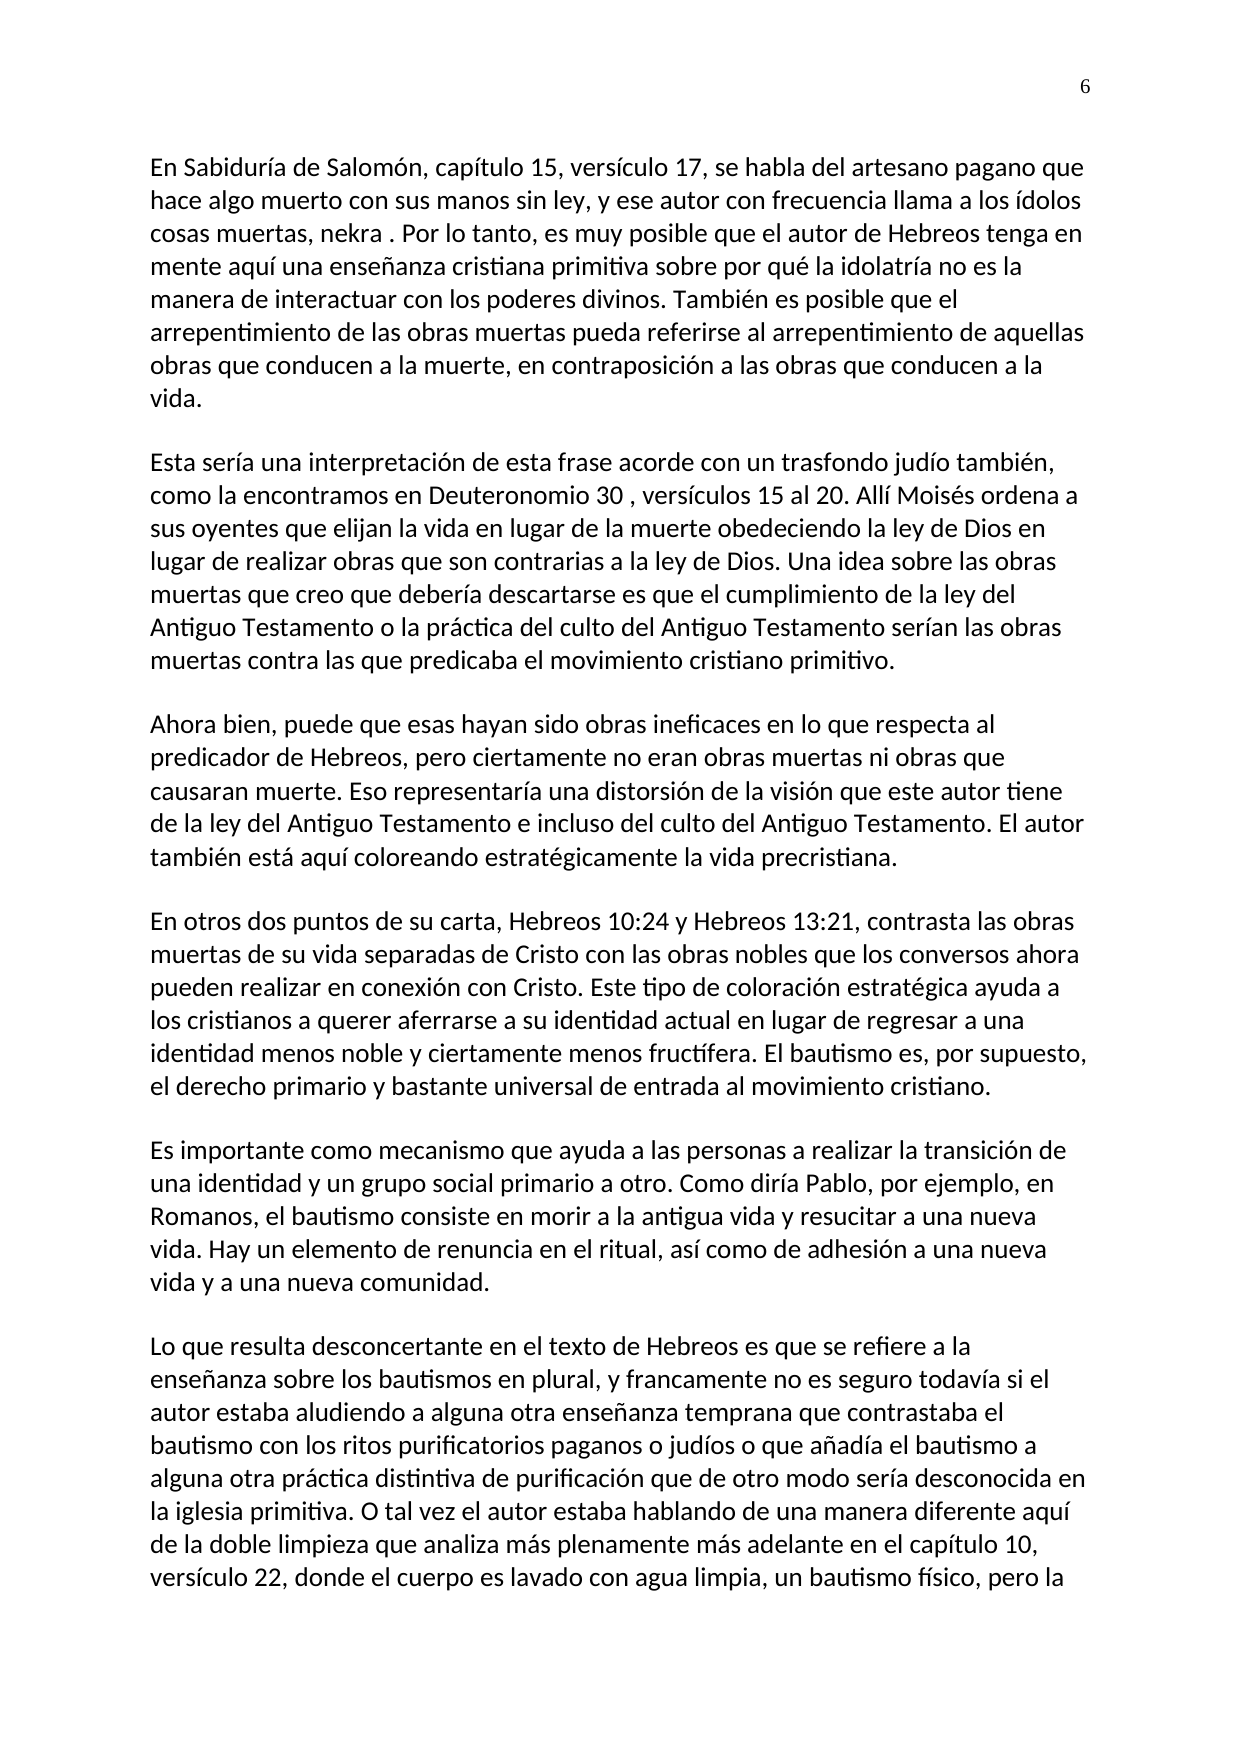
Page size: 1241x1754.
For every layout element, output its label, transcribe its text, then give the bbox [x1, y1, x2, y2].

text Es importante como mecanismo que ayuda a las personas a realizar la transición de una identidad y un grupo social primario a otro. Como diría Pablo, por ejemplo, en Romanos, el bautismo consiste en morir a la antigua vida y resucitar a una nueva vida. Hay un elemento de renuncia en el ritual, así como de adhesión a una nueva vida y a una nueva comunidad. [150, 1133, 1090, 1298]
text Esta sería una interpretación de esta frase acorde con un trasfondo judío también, como la encontramos en Deuteronomio 30 , versículos 15 al 20. Allí Moisés ordena a sus oyentes que elijan la vida en lugar de la muerte obedeciendo la ley de Dios en lugar de realizar obras que son contrarias a la ley de Dios. Una idea sobre las obras muertas que creo que debería descartarse es que el cumplimiento de la ley del Antiguo Testamento o la práctica del culto del Antiguo Testamento serían las obras muertas contra las que predicaba el movimiento cristiano primitivo. [150, 445, 1090, 676]
text En otros dos puntos de su carta, Hebreos 10:24 y Hebreos 13:21, contrasta las obras muertas de su vida separadas de Cristo con las obras nobles que los conversos ahora pueden realizar en conexión con Cristo. Este tipo de coloración estratégica ayuda a los cristianos a querer aferrarse a su identidad actual en lugar de regresar a una identidad menos noble y ciertamente menos fructífera. El bautismo es, por supuesto, el derecho primario y bastante universal de entrada al movimiento cristiano. [150, 904, 1090, 1102]
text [150, 1329, 1090, 1593]
text En Sabiduría de Salomón, capítulo 15, versículo 17, se habla del artesano pagano que hace algo muerto con sus manos sin ley, y ese autor con frecuencia llama a los ídolos cosas muertas, nekra . Por lo tanto, es muy posible que el autor de Hebreos tenga en mente aquí una enseñanza cristiana primitiva sobre por qué la idolatría no es la manera de interactuar con los poderes divinos. También es posible que el arrepentimiento de las obras muertas pueda referirse al arrepentimiento de aquellas obras que conducen a la muerte, en contraposición a las obras que conducen a la vida. [150, 150, 1090, 414]
text Ahora bien, puede que esas hayan sido obras ineficaces en lo que respecta al predicador de Hebreos, pero ciertamente no eran obras muertas ni obras que causaran muerte. Eso representaría una distorsión de la visión que este autor tiene de la ley del Antiguo Testamento e incluso del culto del Antiguo Testamento. El autor también está aquí coloreando estratégicamente la vida precristiana. [150, 708, 1090, 873]
